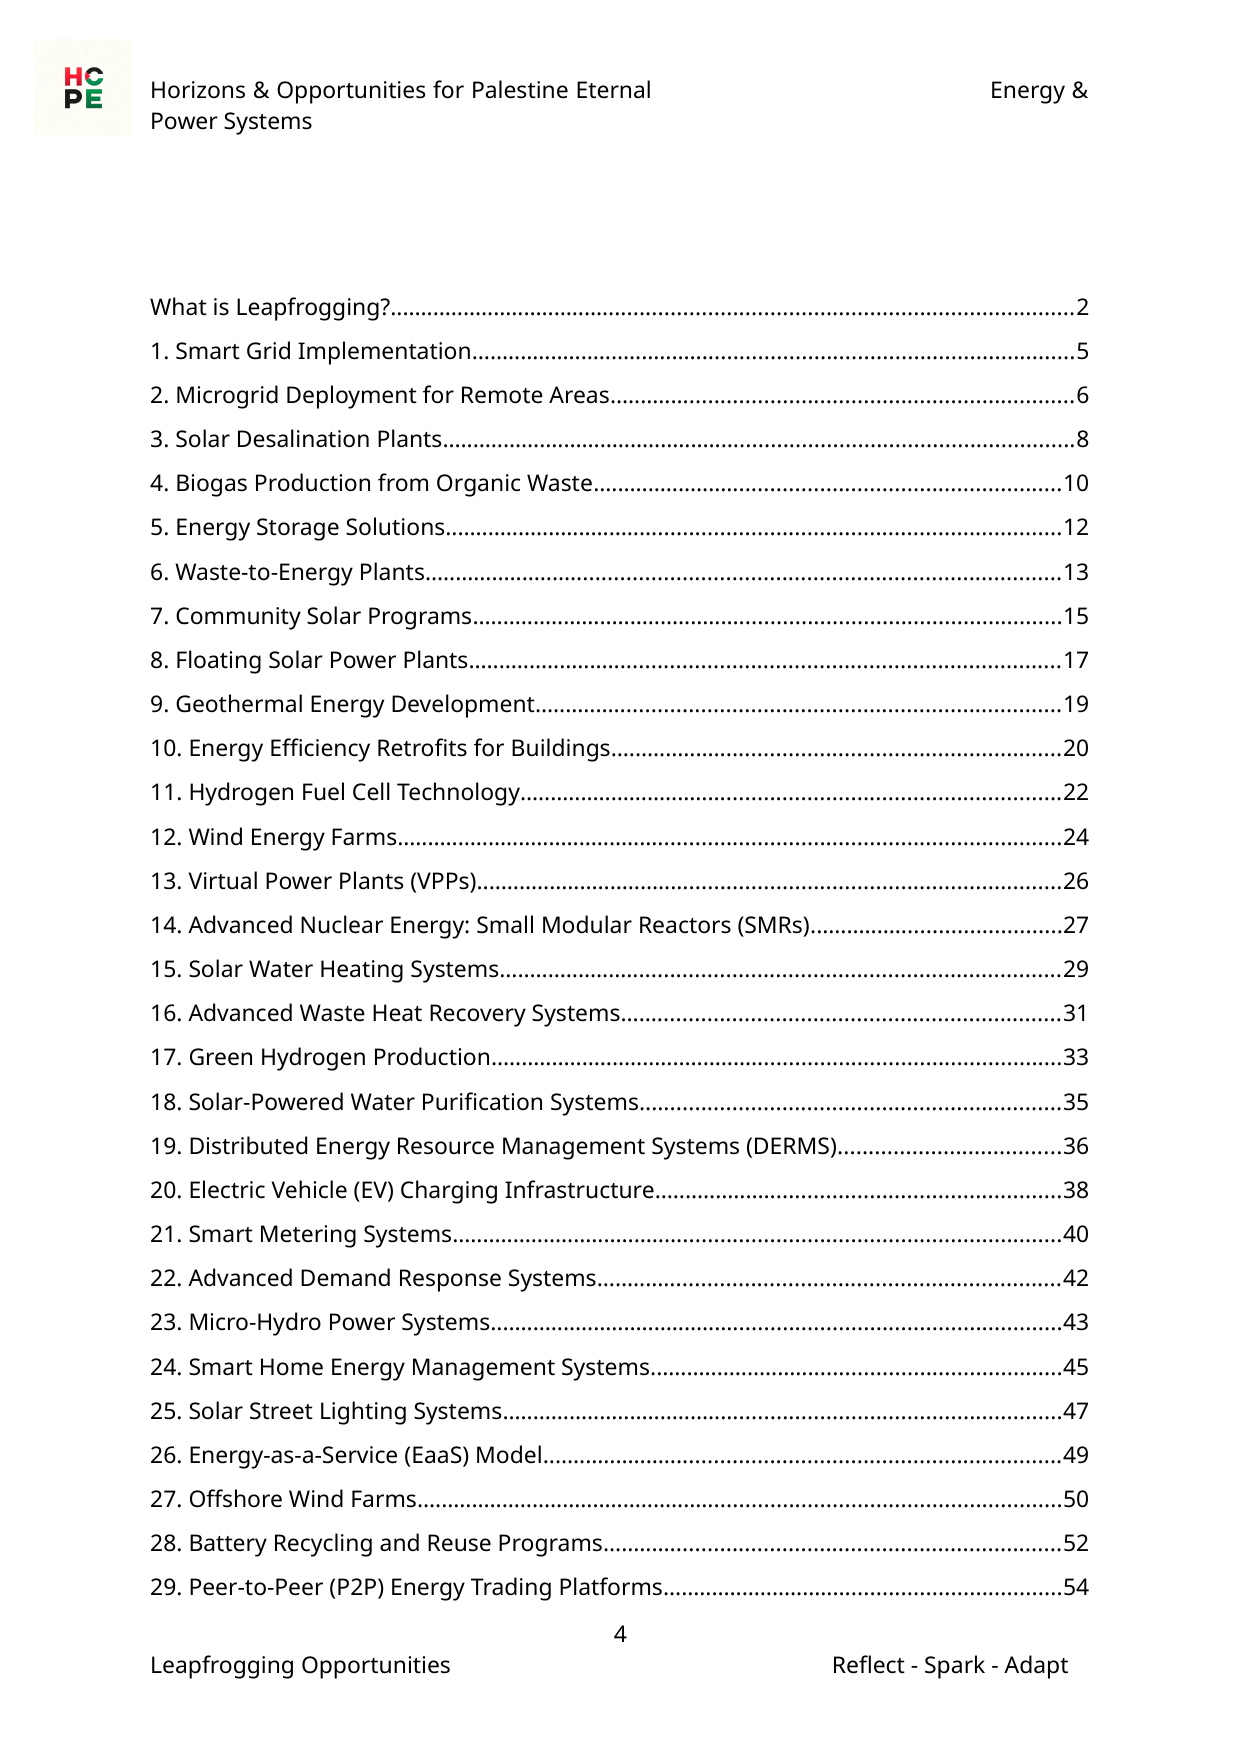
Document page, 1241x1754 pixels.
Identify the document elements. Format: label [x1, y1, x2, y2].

picture [33, 38, 132, 137]
